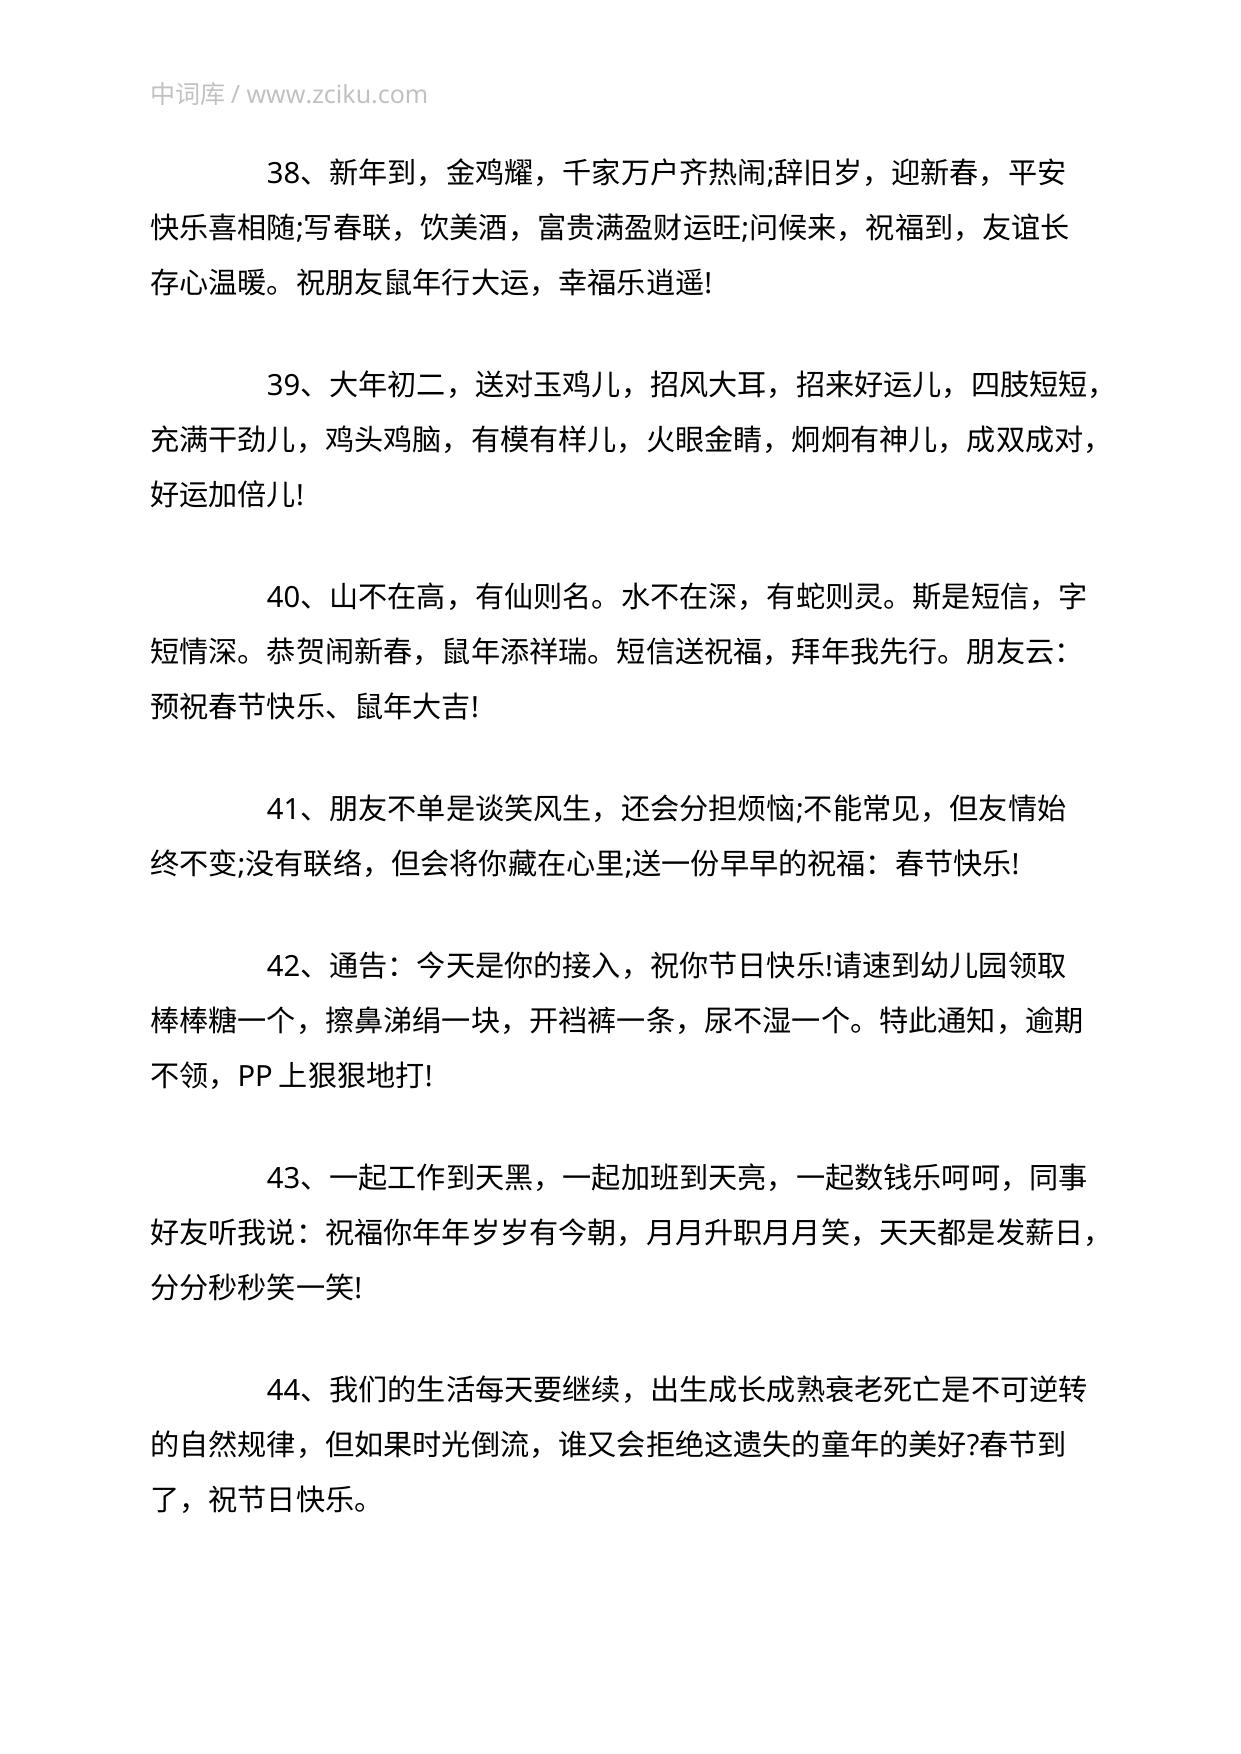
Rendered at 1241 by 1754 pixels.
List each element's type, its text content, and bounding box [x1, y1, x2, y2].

text 43、一起工作到天黑，一起加班到天亮，一起数钱乐呵呵，同事好友听我说：祝福你年年岁岁有今朝，月月升职月月笑，天天都是发薪日，分分秒秒笑一笑! [150, 1154, 1090, 1307]
text 42、通告：今天是你的接入，祝你节日快乐!请速到幼儿园领取棒棒糖一个，擦鼻涕绢一块，开裆裤一条，尿不湿一个。特此通知，逾期不领，PP上狠狠地打! [150, 943, 1090, 1095]
text 39、大年初二，送对玉鸡儿，招风大耳，招来好运儿，四肢短短，充满干劲儿，鸡头鸡脑，有模有样儿，火眼金睛，炯炯有神儿，成双成对，好运加倍儿! [150, 362, 1090, 514]
text 38、新年到，金鸡耀，千家万户齐热闹;辞旧岁，迎新春，平安快乐喜相随;写春联，饮美酒，富贵满盈财运旺;问候来，祝福到，友谊长存心温暖。祝朋友鼠年行大运，幸福乐逍遥! [150, 150, 1090, 302]
text 44、我们的生活每天要继续，出生成长成熟衰老死亡是不可逆转的自然规律，但如果时光倒流，谁又会拒绝这遗失的童年的美好?春节到了，祝节日快乐。 [150, 1366, 1090, 1519]
text 41、朋友不单是谈笑风生，还会分担烦恼;不能常见，但友情始终不变;没有联络，但会将你藏在心里;送一份早早的祝福：春节快乐! [150, 786, 1090, 883]
text 40、山不在高，有仙则名。水不在深，有蛇则灵。斯是短信，字短情深。恭贺闹新春，鼠年添祥瑞。短信送祝福，拜年我先行。朋友云：预祝春节快乐、鼠年大吉! [150, 574, 1090, 726]
